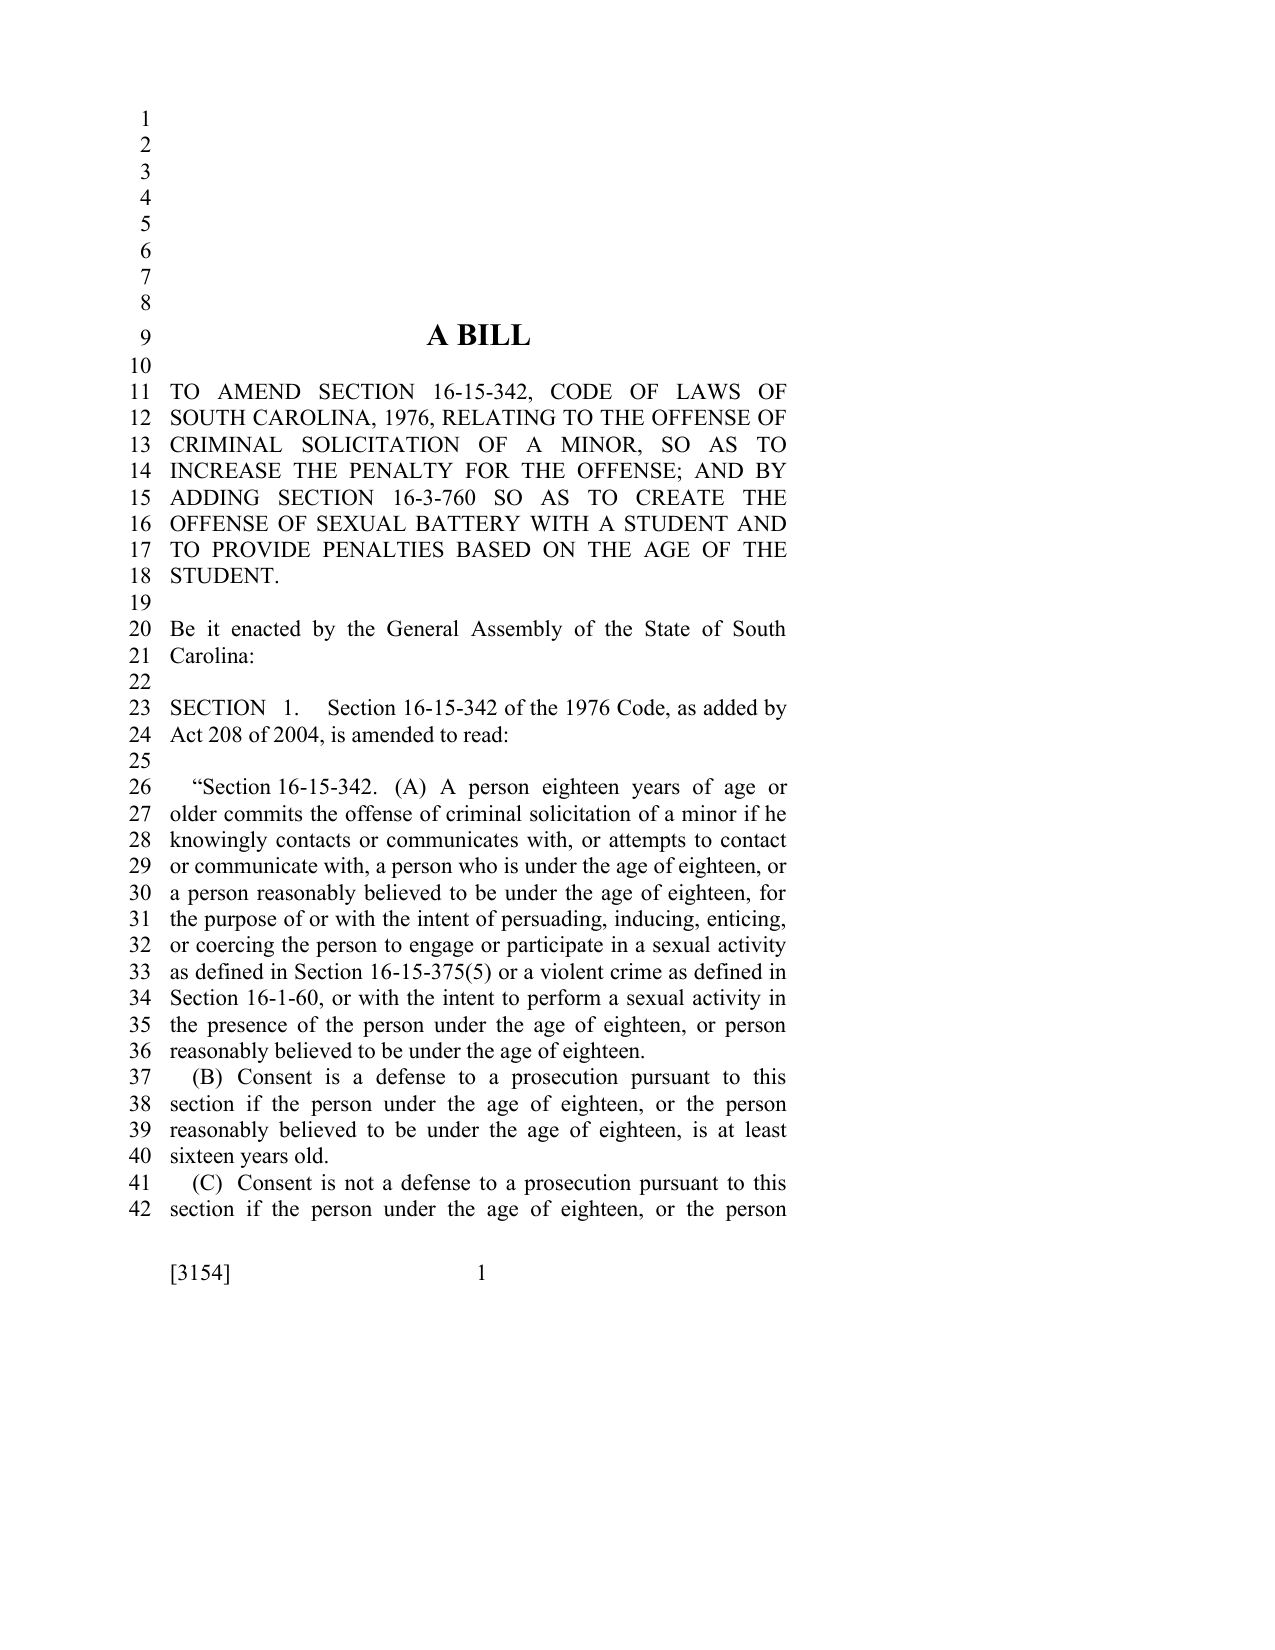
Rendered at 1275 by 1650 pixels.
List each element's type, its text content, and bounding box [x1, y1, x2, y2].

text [169, 1169, 787, 1221]
text A BILL [169, 316, 787, 352]
text SECTION 1. Section 16-15-342 of the 1976 Code, as added by Act 208 of 2004, is amended to read: [169, 694, 787, 747]
text TO AMEND SECTION 16-15-342, CODE OF LAWS OF SOUTH CAROLINA, 1976, RELATING TO THE OFFENSE OF CRIMINAL SOLICITATION OF A MINOR, SO AS TO INCREASE THE PENALTY FOR THE OFFENSE; AND BY ADDING SECTION 16-3-760 SO AS TO CREATE THE OFFENSE OF SEXUAL BATTERY WITH A STUDENT AND TO PROVIDE PENALTIES BASED ON THE AGE OF THE STUDENT. [169, 378, 787, 589]
text Be it enacted by the General Assembly of the State of South Carolina: [169, 615, 787, 668]
text (B) Consent is a defense to a prosecution pursuant to this section if the person under the age of eighteen, or the person reasonably believed to be under the age of eighteen, is at least sixteen years old. [169, 1063, 787, 1169]
text “Section 16-15-342. (A) A person eighteen years of age or older commits the offense of criminal solicitation of a minor if he knowingly contacts or communicates with, or attempts to contact or communicate with, a person who is under the age of eighteen, or a person reasonably believed to be under the age of eighteen, for the purpose of or with the intent of persuading, inducing, enticing, or coercing the person to engage or participate in a sexual activity as defined in Section 16-15-375(5) or a violent crime as defined in Section 16-1-60, or with the intent to perform a sexual activity in the presence of the person under the age of eighteen, or person reasonably believed to be under the age of eighteen. [169, 773, 787, 1063]
